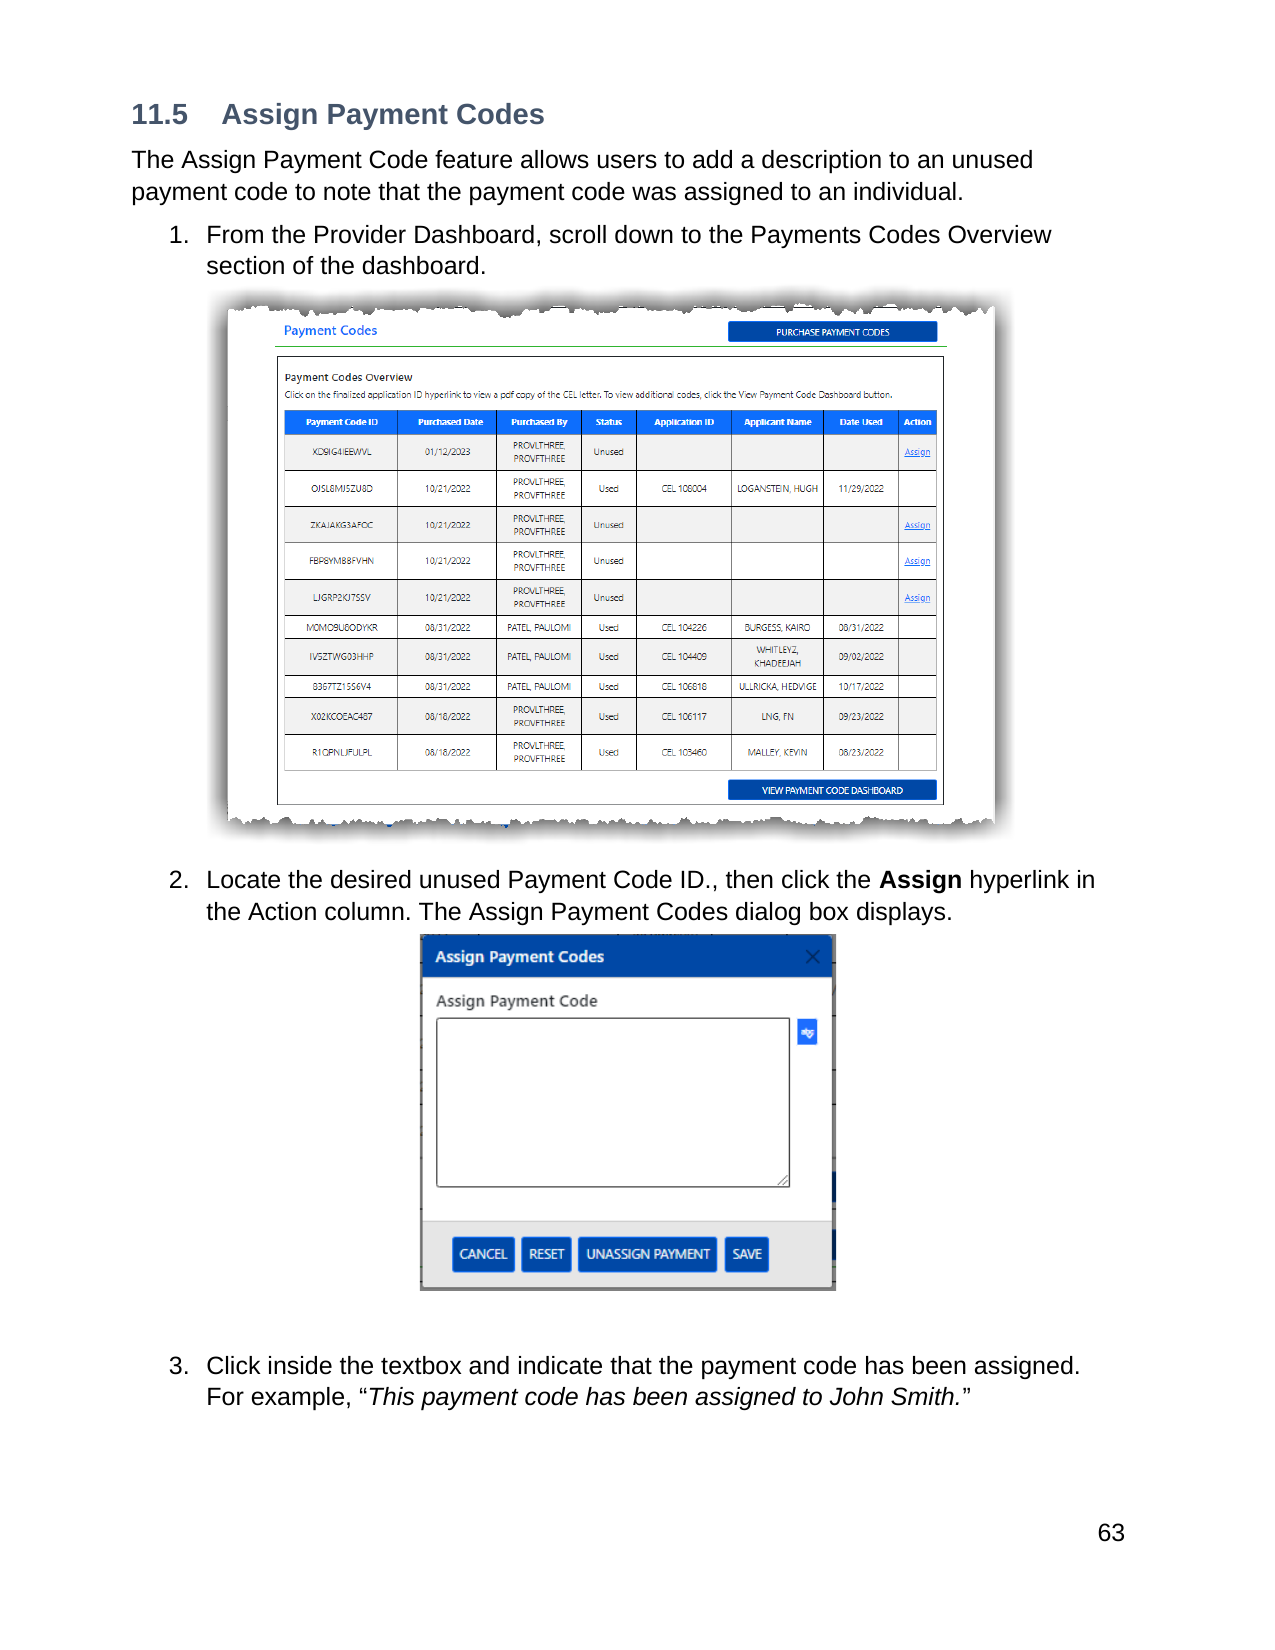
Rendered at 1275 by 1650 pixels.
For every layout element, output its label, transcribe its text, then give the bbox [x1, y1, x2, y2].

list From the Provider Dashboard, scroll down to the Payments Codes Overview section of the dashboard. [169, 220, 1125, 280]
subtitle Assign Payment Codes [131, 97, 1125, 130]
text The Assign Payment Code feature allows users to add a description to an unused payment code to note that the payment code was assigned to an individual. [131, 146, 1125, 205]
list Click inside the textbox and indicate that the payment code has been assigned. For example, “This payment code has been assigned to John Smith.” [169, 1351, 1125, 1411]
picture [206, 281, 1016, 849]
picture [419, 934, 837, 1291]
